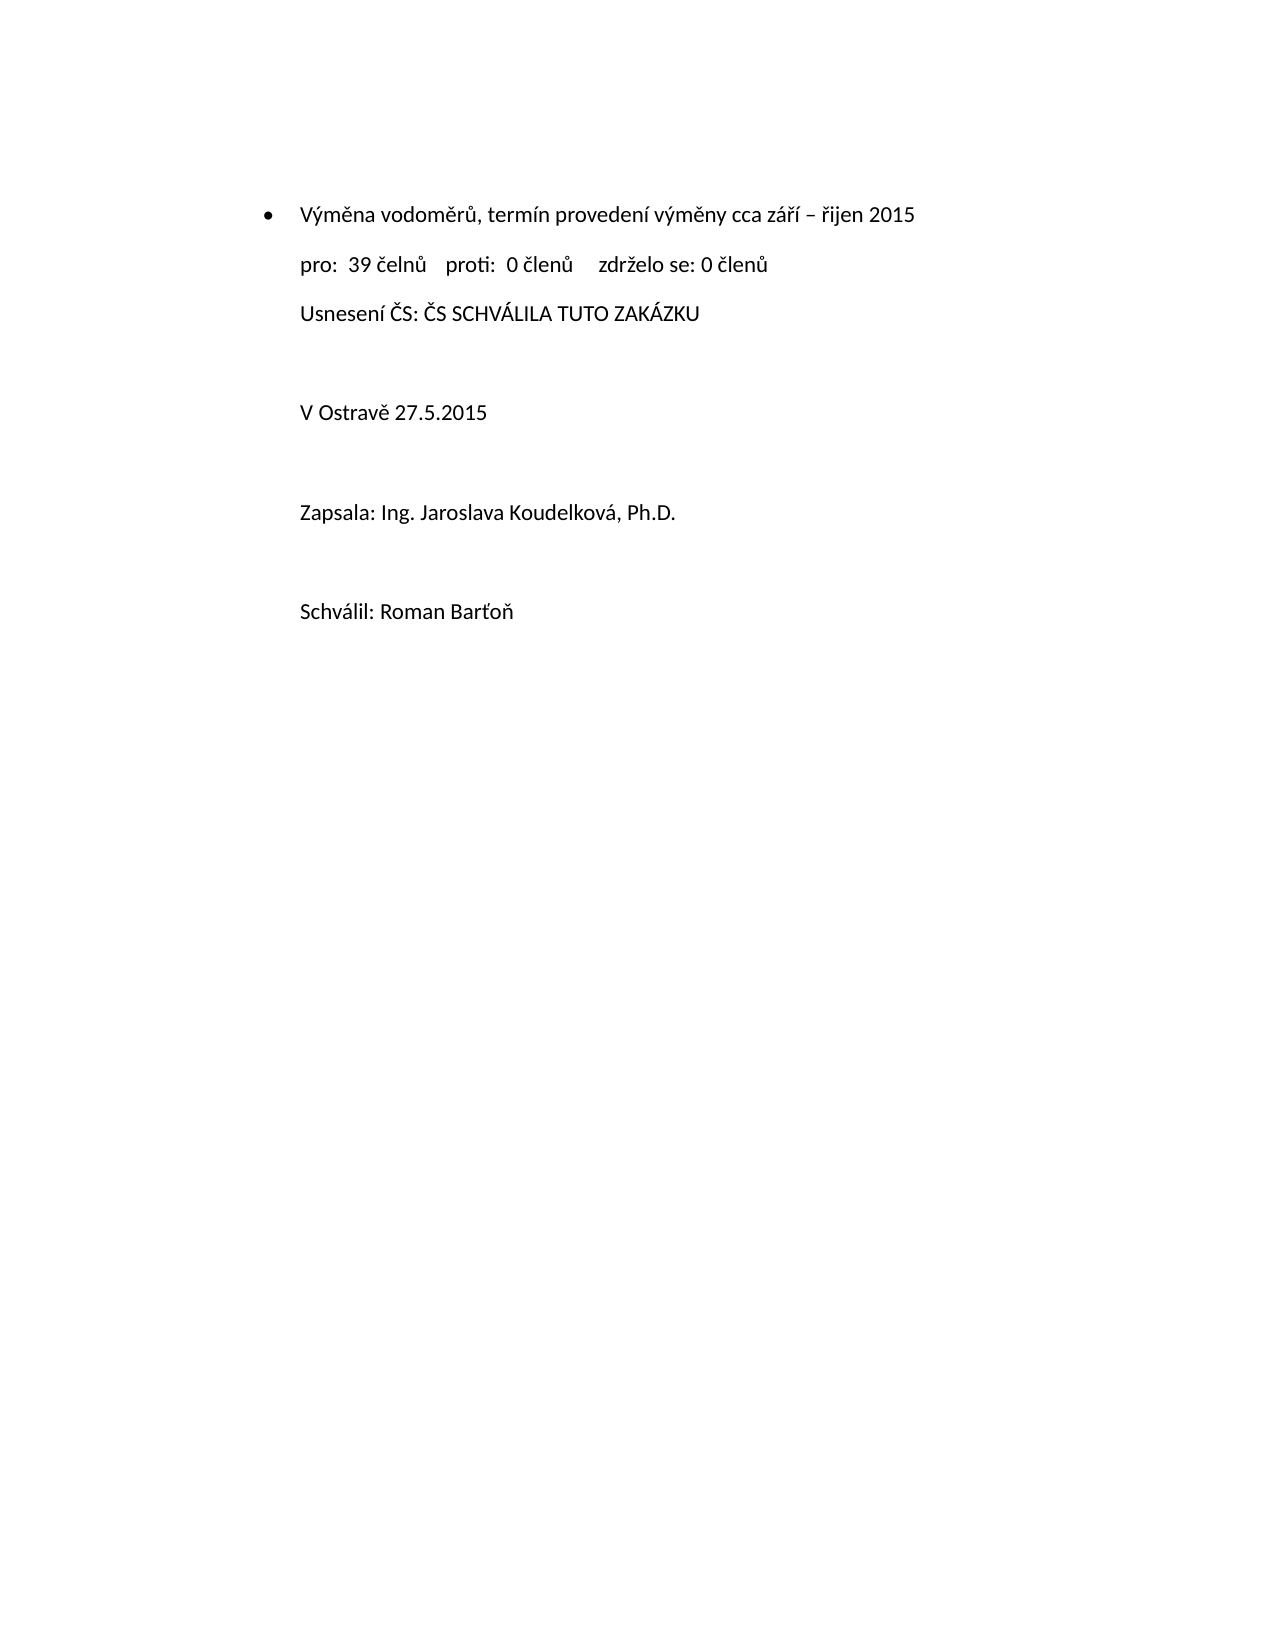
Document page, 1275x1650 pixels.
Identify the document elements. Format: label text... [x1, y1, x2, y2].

text Schválil: Roman Barťoň [300, 596, 1125, 625]
text Usnesení ČS: ČS SCHVÁLILA TUTO ZAKÁZKU [300, 299, 1125, 327]
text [300, 249, 1125, 278]
text V Ostravě 27.5.2015 [300, 398, 1125, 427]
text Zapsala: Ing. Jaroslava Koudelková, Ph.D. [300, 497, 1125, 526]
list Výměna vodoměrů, termín provedení výměny cca září – řijen 2015 [262, 199, 1125, 228]
